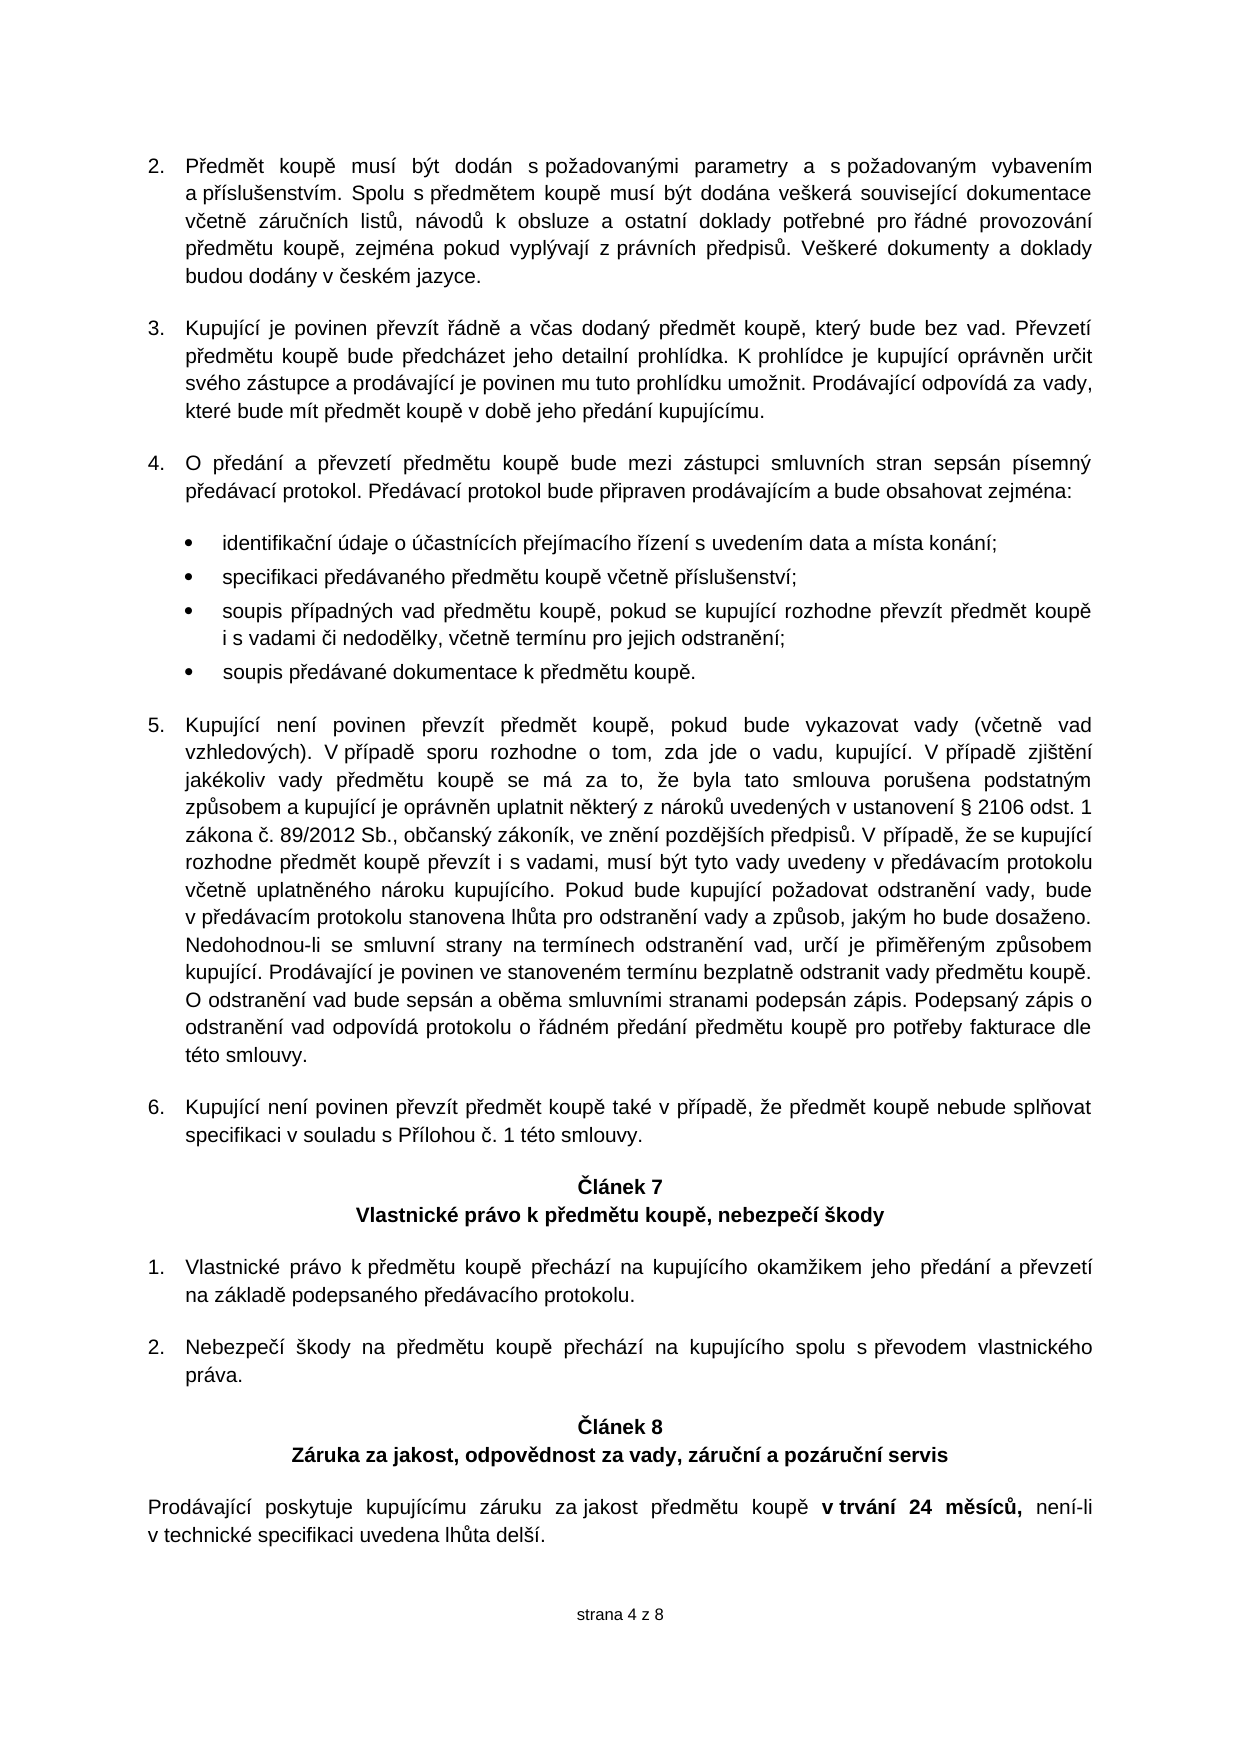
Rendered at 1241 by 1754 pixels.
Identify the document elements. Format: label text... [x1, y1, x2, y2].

list identifikační údaje o účastnících přejímacího řízení s uvedením data a místa konání; [185, 531, 1093, 555]
list Prodávající poskytuje kupujícímu záruku za jakost předmětu koupě v trvání 24 měsíců, není-li v technické specifikaci uvedena lhůta delší. [148, 1495, 1093, 1547]
list Kupující není povinen převzít předmět koupě, pokud bude vykazovat vady (včetně vad vzhledových). V případě sporu rozhodne o tom, zda jde o vadu, kupující. V případě zjištění jakékoliv vady předmětu koupě se má za to, že byla tato smlouva porušena podstatným způsobem a kupující je oprávněn uplatnit některý z nároků uvedených v ustanovení § 2106 odst. 1 zákona č. 89/2012 Sb., občanský zákoník, ve znění pozdějších předpisů. V případě, že se kupující rozhodne předmět koupě převzít i s vadami, musí být tyto vady uvedeny v předávacím protokolu včetně uplatněného nároku kupujícího. Pokud bude kupující požadovat odstranění vady, bude v předávacím protokolu stanovena lhůta pro odstranění vady a způsob, jakým ho bude dosaženo. Nedohodnou-li se smluvní strany na termínech odstranění vad, určí je přiměřeným způsobem kupující. Prodávající je povinen ve stanoveném termínu bezplatně odstranit vady předmětu koupě. O odstranění vad bude sepsán a oběma smluvními stranami podepsán zápis. Podepsaný zápis o odstranění vad odpovídá protokolu o řádném předání předmětu koupě pro potřeby fakturace dle této smlouvy. [148, 713, 1093, 1067]
list soupis případných vad předmětu koupě, pokud se kupující rozhodne převzít předmět koupě i s vadami či nedodělky, včetně termínu pro jejich odstranění; [185, 599, 1093, 650]
text Článek 7 [148, 1175, 1093, 1199]
text Záruka za jakost, odpovědnost za vady, záruční a pozáruční servis [148, 1443, 1093, 1467]
list Kupující je povinen převzít řádně a včas dodaný předmět koupě, který bude bez vad. Převzetí předmětu koupě bude předcházet jeho detailní prohlídka. K prohlídce je kupující oprávněn určit svého zástupce a prodávající je povinen mu tuto prohlídku umožnit. Prodávající odpovídá za vady, které bude mít předmět koupě v době jeho předání kupujícímu. [148, 316, 1093, 422]
list soupis předávané dokumentace k předmětu koupě. [185, 660, 1093, 684]
list Předmět koupě musí být dodán s požadovanými parametry a s požadovaným vybavením a příslušenstvím. Spolu s předmětem koupě musí být dodána veškerá související dokumentace včetně záručních listů, návodů k obsluze a ostatní doklady potřebné pro řádné provozování předmětu koupě, zejména pokud vyplývají z právních předpisů. Veškeré dokumenty a doklady budou dodány v českém jazyce. [148, 153, 1093, 287]
list Nebezpečí škody na předmětu koupě přechází na kupujícího spolu s převodem vlastnického práva. [148, 1335, 1093, 1387]
text Vlastnické právo k předmětu koupě, nebezpečí škody [148, 1203, 1093, 1227]
text Článek 8 [148, 1415, 1093, 1439]
list Kupující není povinen převzít předmět koupě také v případě, že předmět koupě nebude splňovat specifikaci v souladu s Přílohou č. 1 této smlouvy. [148, 1095, 1093, 1147]
list O předání a převzetí předmětu koupě bude mezi zástupci smluvních stran sepsán písemný předávací protokol. Předávací protokol bude připraven prodávajícím a bude obsahovat zejména: [148, 451, 1093, 502]
list Vlastnické právo k předmětu koupě přechází na kupujícího okamžikem jeho předání a převzetí na základě podepsaného předávacího protokolu. [148, 1255, 1093, 1307]
list specifikaci předávaného předmětu koupě včetně příslušenství; [185, 565, 1093, 589]
